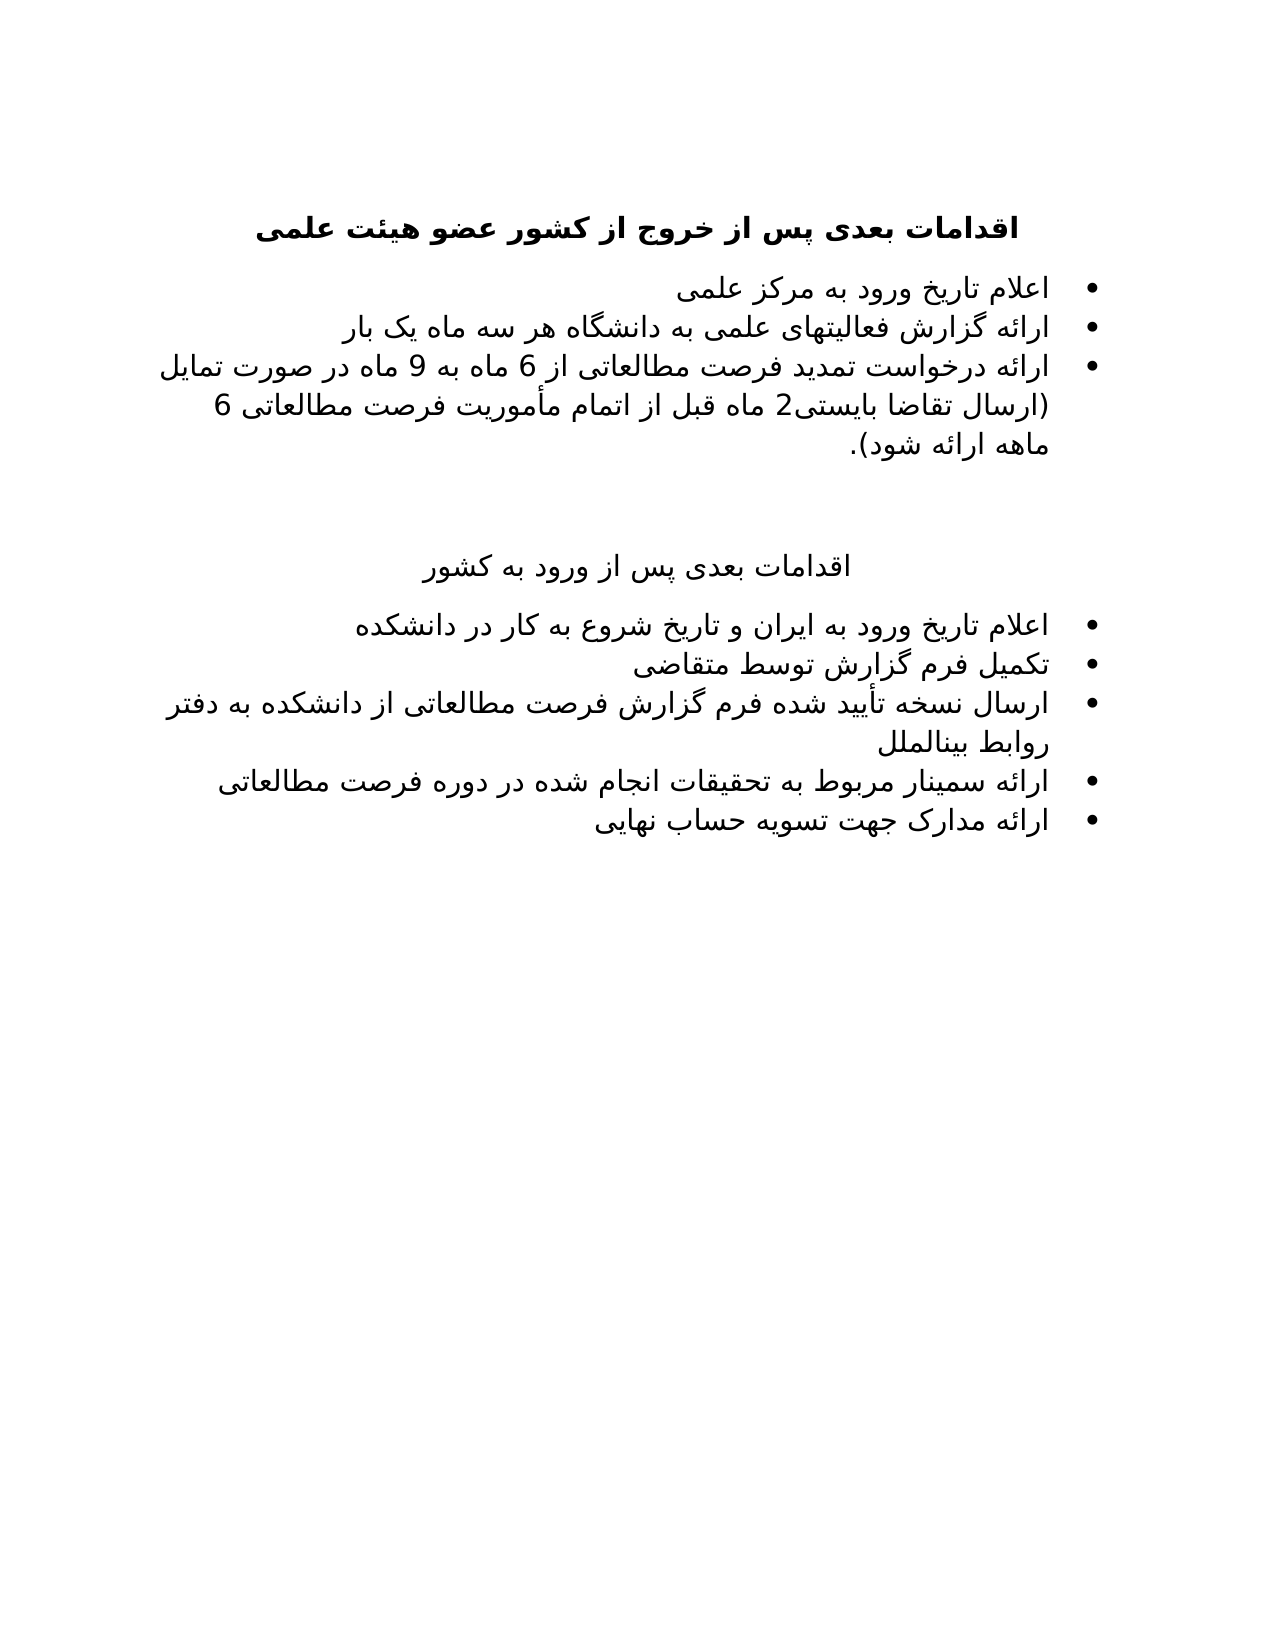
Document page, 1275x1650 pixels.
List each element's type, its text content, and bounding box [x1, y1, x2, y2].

list ارائه درخواست تمدید فرصت مطالعاتی از 6 ماه به 9 ماه در صورت تمایل (ارسال تقاضا بایستی2 ماه قبل از اتمام مأموریت فرصت مطالعاتی 6 ماهه ارائه شود). [150, 349, 1087, 461]
list ارائه گزارش فعالیتهای علمی به دانشگاه هر سه ماه یک بار [150, 311, 1087, 344]
text اقدامات بعدی پس از خروج از کشور عضو هیئت علمی [150, 212, 1125, 246]
list اعلام تاریخ ورود به مرکز علمی [150, 272, 1087, 306]
list ارائه سمینار مربوط به تحقیقات انجام شده در دوره فرصت مطالعاتی [150, 764, 1087, 798]
list ارسال نسخه تأیید شده فرم گزارش فرصت مطالعاتی از دانشکده به دفتر روابط بینالملل [150, 687, 1087, 759]
list اعلام تاریخ ورود به ایران و تاریخ شروع به کار در دانشکده [150, 609, 1087, 643]
list ارائه مدارک جهت تسویه حساب نهایی [150, 803, 1087, 837]
text اقدامات بعدی پس از ورود به کشور [150, 549, 1125, 583]
list تکمیل فرم گزارش توسط متقاضی [150, 648, 1087, 682]
